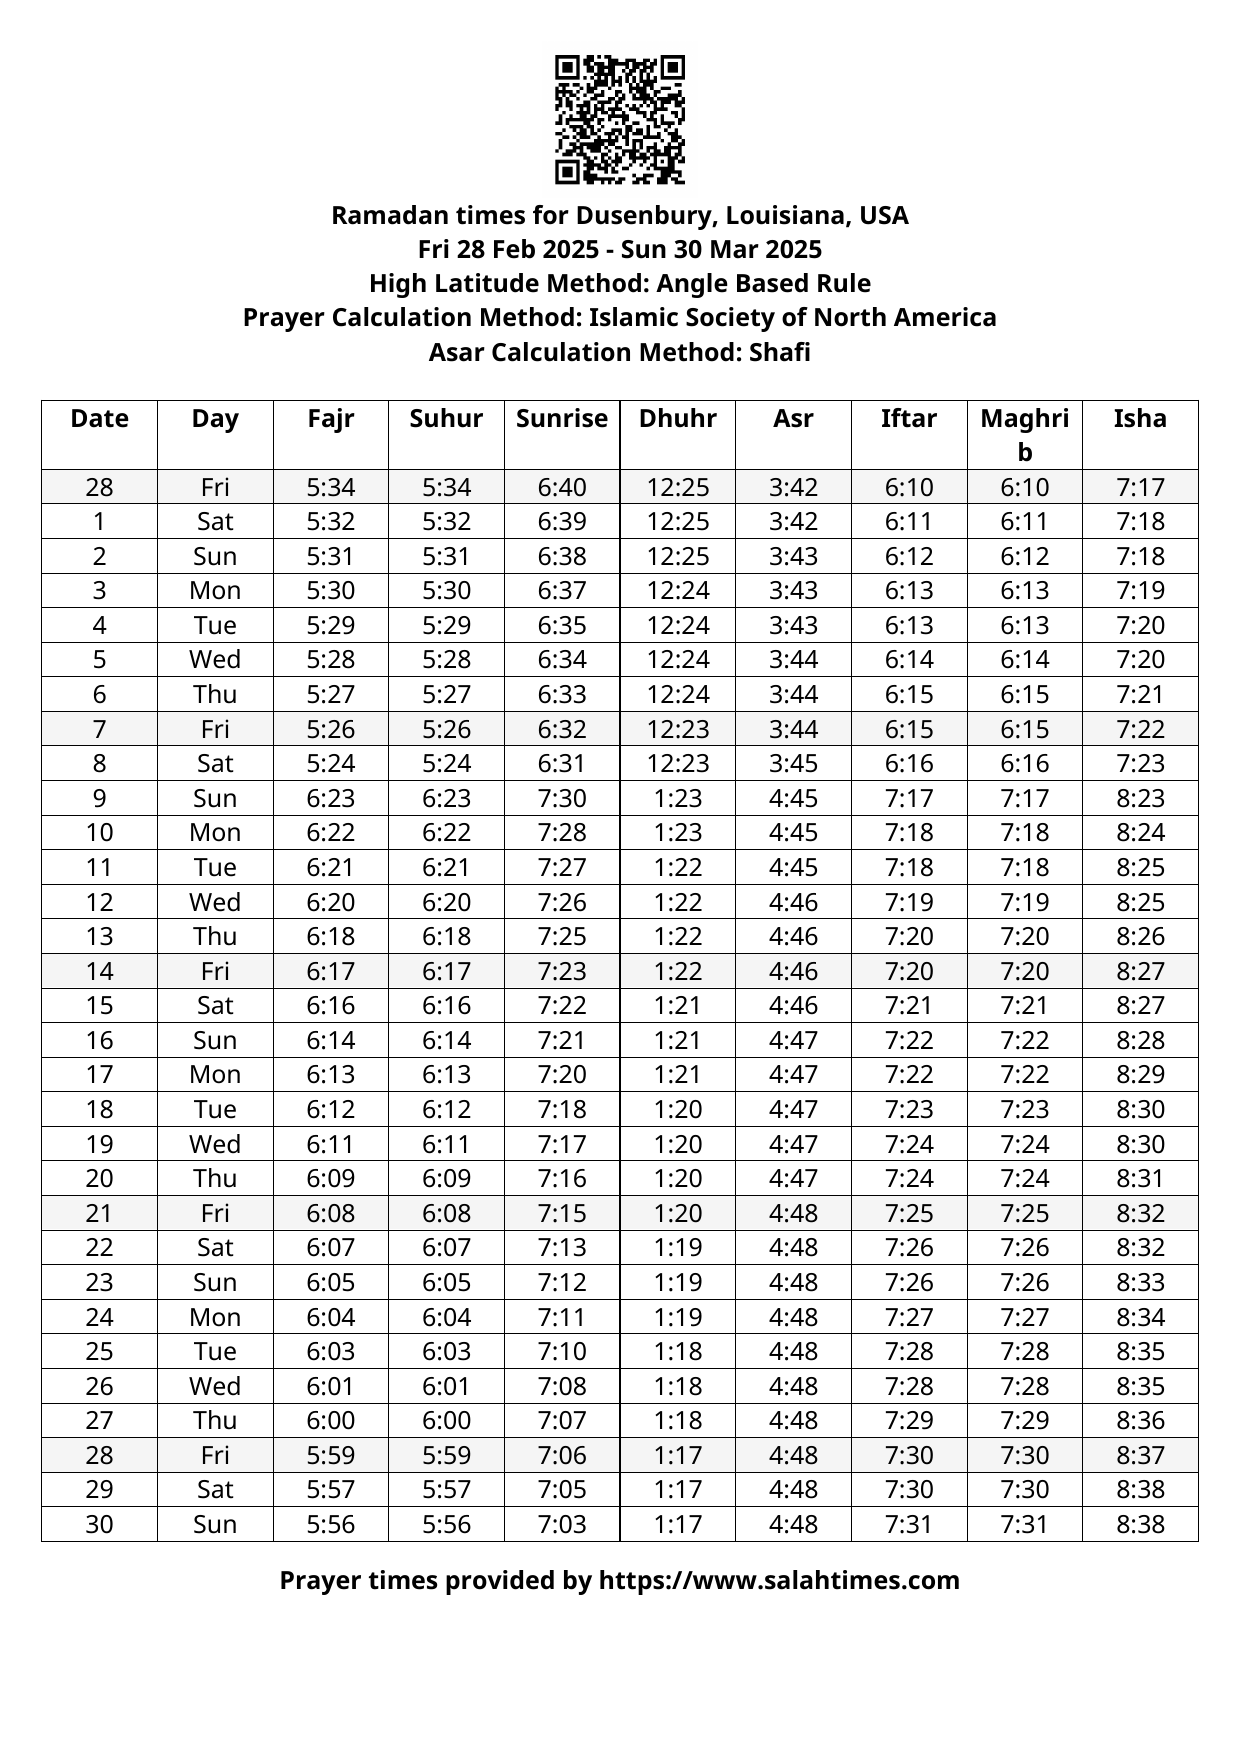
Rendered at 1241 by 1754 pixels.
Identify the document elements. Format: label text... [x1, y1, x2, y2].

table_cell 6:39 [505, 504, 619, 538]
table_cell 6:07 [274, 1231, 388, 1264]
table_cell 7:11 [505, 1300, 619, 1333]
table_cell 6:11 [852, 504, 967, 538]
table_cell 7:18 [968, 850, 1082, 884]
table_cell 6:12 [968, 539, 1082, 572]
table_cell 6:38 [505, 539, 619, 572]
table_cell 6:34 [505, 643, 619, 676]
table_cell 7:10 [505, 1334, 619, 1368]
table_cell 6:08 [274, 1196, 388, 1229]
table_cell 8:38 [1083, 1507, 1198, 1541]
table_cell 7:30 [852, 1473, 967, 1506]
table_cell 12 [42, 885, 157, 918]
table_cell Mon [158, 1300, 273, 1333]
table_cell 12:24 [621, 574, 735, 607]
table_cell 8:30 [1083, 1092, 1198, 1126]
table_cell 4:45 [736, 816, 851, 849]
table_cell 7:26 [968, 1265, 1082, 1299]
table_cell 1:23 [621, 816, 735, 849]
table_cell 1:17 [621, 1507, 735, 1541]
table_cell 6:13 [389, 1058, 504, 1091]
table_cell 7:29 [852, 1404, 967, 1437]
table_cell 5:27 [274, 677, 388, 711]
table_cell 7:23 [968, 1092, 1082, 1126]
table_cell 5:26 [274, 712, 388, 745]
table_cell 4:48 [736, 1334, 851, 1368]
table_cell 4:48 [736, 1300, 851, 1333]
table_cell 6:12 [852, 539, 967, 572]
table_cell 21 [42, 1196, 157, 1229]
table_cell 4:47 [736, 1127, 851, 1160]
table_cell 7:17 [852, 781, 967, 814]
table_cell 5:59 [389, 1438, 504, 1472]
table_cell 15 [42, 989, 157, 1022]
text Prayer times provided by https://www.salahtimes.com [42, 1563, 1198, 1597]
table_cell 7:26 [505, 885, 619, 918]
table_cell 6:20 [274, 885, 388, 918]
table_cell 7:20 [968, 919, 1082, 953]
table_cell 7:20 [1083, 608, 1198, 642]
table_cell 7:25 [852, 1196, 967, 1229]
table_cell 3 [42, 574, 157, 607]
table_cell 7:17 [968, 781, 1082, 814]
table_cell 23 [42, 1265, 157, 1299]
table_cell 6 [42, 677, 157, 711]
table_cell 6:18 [274, 919, 388, 953]
table_cell 6:05 [274, 1265, 388, 1299]
table_cell 7:31 [968, 1507, 1082, 1541]
table_header Suhur [389, 401, 504, 469]
table_cell 4:47 [736, 1023, 851, 1057]
table_header Sunrise [505, 401, 619, 469]
table_cell 5:57 [274, 1473, 388, 1506]
table_cell 1:20 [621, 1127, 735, 1160]
table_cell 6:21 [274, 850, 388, 884]
table_cell Sat [158, 989, 273, 1022]
table_cell 18 [42, 1092, 157, 1126]
table_cell Sun [158, 1507, 273, 1541]
table_cell Mon [158, 1058, 273, 1091]
table_cell 6:22 [274, 816, 388, 849]
table_cell 3:42 [736, 504, 851, 538]
table_cell 7:20 [1083, 643, 1198, 676]
table_cell 4:48 [736, 1507, 851, 1541]
table_cell 5:34 [389, 470, 504, 503]
table_cell 5:30 [389, 574, 504, 607]
table_cell Sun [158, 1265, 273, 1299]
table_cell 3:43 [736, 574, 851, 607]
table_cell 7:22 [505, 989, 619, 1022]
table_cell 3:43 [736, 608, 851, 642]
table_cell 6:16 [389, 989, 504, 1022]
table_cell 1:19 [621, 1300, 735, 1333]
table_cell 7:18 [852, 816, 967, 849]
table_cell Fri [158, 470, 273, 503]
table_cell 5:28 [274, 643, 388, 676]
table_cell 6:37 [505, 574, 619, 607]
table_cell 8:33 [1083, 1265, 1198, 1299]
table_cell 7:21 [968, 989, 1082, 1022]
table_cell 6:09 [389, 1161, 504, 1195]
table_cell Mon [158, 816, 273, 849]
table_cell 22 [42, 1231, 157, 1264]
table_cell 6:13 [274, 1058, 388, 1091]
table_cell 19 [42, 1127, 157, 1160]
table_cell 30 [42, 1507, 157, 1541]
table_cell Sat [158, 1473, 273, 1506]
picture [542, 41, 699, 198]
table_cell 8:29 [1083, 1058, 1198, 1091]
table_cell 20 [42, 1161, 157, 1195]
table_cell 8:28 [1083, 1023, 1198, 1057]
table_cell 5:56 [274, 1507, 388, 1541]
table_cell 6:03 [389, 1334, 504, 1368]
table_cell 29 [42, 1473, 157, 1506]
table_cell 6:01 [274, 1369, 388, 1402]
table_cell 7:29 [968, 1404, 1082, 1437]
table_header Fajr [274, 401, 388, 469]
table_cell Sun [158, 781, 273, 814]
table_cell 7:18 [505, 1092, 619, 1126]
table_cell 1:19 [621, 1265, 735, 1299]
table_cell 4:48 [736, 1438, 851, 1472]
table_cell 12:24 [621, 677, 735, 711]
text High Latitude Method: Angle Based Rule [42, 266, 1198, 300]
table_cell Tue [158, 1334, 273, 1368]
table_cell 7:24 [852, 1161, 967, 1195]
table_header Day [158, 401, 273, 469]
table_cell 5:32 [389, 504, 504, 538]
table_cell 4:47 [736, 1161, 851, 1195]
table_cell 7:13 [505, 1231, 619, 1264]
table_cell Thu [158, 677, 273, 711]
table_cell 8:25 [1083, 850, 1198, 884]
table_cell 6:31 [505, 746, 619, 780]
table_cell 7:20 [852, 919, 967, 953]
table_cell 4:48 [736, 1231, 851, 1264]
table_header Date [42, 401, 157, 469]
table_cell 28 [42, 470, 157, 503]
table_cell 6:15 [968, 677, 1082, 711]
table_cell 6:22 [389, 816, 504, 849]
table_cell 5:27 [389, 677, 504, 711]
table_cell 6:15 [852, 712, 967, 745]
table_cell 1:21 [621, 989, 735, 1022]
table_cell 4:46 [736, 954, 851, 987]
table_cell 7:16 [505, 1161, 619, 1195]
table_cell Tue [158, 1092, 273, 1126]
table_header Isha [1083, 401, 1198, 469]
table_cell 6:10 [968, 470, 1082, 503]
table_cell 12:23 [621, 712, 735, 745]
table_cell 7:27 [852, 1300, 967, 1333]
table_cell 7:30 [968, 1438, 1082, 1472]
table_cell 1:18 [621, 1369, 735, 1402]
table_cell 8:26 [1083, 919, 1198, 953]
table_cell 1:21 [621, 1058, 735, 1091]
table_cell 7:22 [852, 1058, 967, 1091]
table_cell 6:11 [274, 1127, 388, 1160]
table_cell 6:23 [389, 781, 504, 814]
table_cell Tue [158, 608, 273, 642]
table_cell 3:44 [736, 643, 851, 676]
table_cell 4:46 [736, 885, 851, 918]
table_cell 5:57 [389, 1473, 504, 1506]
table_cell 3:45 [736, 746, 851, 780]
table_cell Fri [158, 954, 273, 987]
table_cell 1:23 [621, 781, 735, 814]
table_cell 8:27 [1083, 954, 1198, 987]
table_cell 8:37 [1083, 1438, 1198, 1472]
table_cell 7:28 [852, 1369, 967, 1402]
table_cell 6:17 [389, 954, 504, 987]
table_cell 7:24 [968, 1127, 1082, 1160]
table_cell 8:32 [1083, 1196, 1198, 1229]
table_cell 1:17 [621, 1438, 735, 1472]
table_header Asr [736, 401, 851, 469]
table_cell 7:28 [505, 816, 619, 849]
table_cell 3:42 [736, 470, 851, 503]
table_cell 6:05 [389, 1265, 504, 1299]
table_cell 7:18 [968, 816, 1082, 849]
table_cell 5:24 [389, 746, 504, 780]
table_cell 1:21 [621, 1023, 735, 1057]
table_cell 6:11 [389, 1127, 504, 1160]
table_cell 1:20 [621, 1196, 735, 1229]
table_cell 6:35 [505, 608, 619, 642]
table_cell 7:28 [968, 1369, 1082, 1402]
table_cell 7:24 [968, 1161, 1082, 1195]
table_cell 5:31 [389, 539, 504, 572]
table_cell 7:18 [852, 850, 967, 884]
table_cell 6:14 [852, 643, 967, 676]
table_cell 4:48 [736, 1196, 851, 1229]
table_cell 24 [42, 1300, 157, 1333]
table_cell 7:27 [505, 850, 619, 884]
table_cell 1:19 [621, 1231, 735, 1264]
table_cell 8:34 [1083, 1300, 1198, 1333]
table_cell 8:25 [1083, 885, 1198, 918]
table_cell 1:22 [621, 850, 735, 884]
table_cell Fri [158, 712, 273, 745]
table_cell Sat [158, 1231, 273, 1264]
table_cell 7:28 [852, 1334, 967, 1368]
table_cell 7:18 [1083, 504, 1198, 538]
table_cell 6:12 [389, 1092, 504, 1126]
table_cell Thu [158, 1161, 273, 1195]
table_cell 4:48 [736, 1265, 851, 1299]
table_cell 1:18 [621, 1334, 735, 1368]
table_cell 7:25 [505, 919, 619, 953]
table_cell Sun [158, 539, 273, 572]
table_cell 28 [42, 1438, 157, 1472]
table_cell 6:16 [274, 989, 388, 1022]
table_cell Wed [158, 1127, 273, 1160]
table_cell 7:12 [505, 1265, 619, 1299]
table_cell 7:21 [852, 989, 967, 1022]
table_cell 6:40 [505, 470, 619, 503]
table_cell 4:47 [736, 1092, 851, 1126]
table_cell 8:30 [1083, 1127, 1198, 1160]
table_cell 6:15 [968, 712, 1082, 745]
table_cell 8:32 [1083, 1231, 1198, 1264]
table_cell 7:25 [968, 1196, 1082, 1229]
table_cell 7:27 [968, 1300, 1082, 1333]
table_cell 6:21 [389, 850, 504, 884]
table_cell 8:35 [1083, 1334, 1198, 1368]
table_cell 5:29 [389, 608, 504, 642]
table_cell 6:14 [389, 1023, 504, 1057]
table_cell 7:21 [505, 1023, 619, 1057]
table_cell Wed [158, 643, 273, 676]
table_cell 7:19 [1083, 574, 1198, 607]
table_cell 7:07 [505, 1404, 619, 1437]
table_cell Sat [158, 746, 273, 780]
table_cell 6:16 [968, 746, 1082, 780]
table_cell Thu [158, 1404, 273, 1437]
table_cell 26 [42, 1369, 157, 1402]
table_cell 6:32 [505, 712, 619, 745]
table_cell 4 [42, 608, 157, 642]
table_cell 6:15 [852, 677, 967, 711]
table_cell 5:32 [274, 504, 388, 538]
table_cell Sun [158, 1023, 273, 1057]
text Prayer Calculation Method: Islamic Society of North America [42, 300, 1198, 334]
table_cell 7:20 [852, 954, 967, 987]
table_cell 4:48 [736, 1404, 851, 1437]
table_cell 7:23 [505, 954, 619, 987]
table_cell 12:25 [621, 470, 735, 503]
table_cell Fri [158, 1438, 273, 1472]
table_cell 7:22 [852, 1023, 967, 1057]
table_cell 6:03 [274, 1334, 388, 1368]
table_cell 5:30 [274, 574, 388, 607]
table_cell 3:44 [736, 712, 851, 745]
table_cell 8:27 [1083, 989, 1198, 1022]
table_cell 6:12 [274, 1092, 388, 1126]
table_cell 1:22 [621, 919, 735, 953]
table_cell 5:29 [274, 608, 388, 642]
table_cell 8:35 [1083, 1369, 1198, 1402]
table_cell 6:00 [274, 1404, 388, 1437]
table_cell 7:21 [1083, 677, 1198, 711]
table_cell 7:20 [968, 954, 1082, 987]
table_cell 2 [42, 539, 157, 572]
table_cell 6:10 [852, 470, 967, 503]
table_cell 1:20 [621, 1161, 735, 1195]
table_cell 6:09 [274, 1161, 388, 1195]
table_cell 7:30 [852, 1438, 967, 1472]
table_cell 8:31 [1083, 1161, 1198, 1195]
table_cell 6:04 [389, 1300, 504, 1333]
table_cell 5:28 [389, 643, 504, 676]
table_cell 25 [42, 1334, 157, 1368]
table_cell 5:26 [389, 712, 504, 745]
text Asar Calculation Method: Shafi [42, 334, 1198, 368]
table_cell 7:26 [852, 1265, 967, 1299]
table_cell 14 [42, 954, 157, 987]
table_cell 7:06 [505, 1438, 619, 1472]
table_cell 4:48 [736, 1369, 851, 1402]
table_cell 6:04 [274, 1300, 388, 1333]
table_cell Thu [158, 919, 273, 953]
table_cell Mon [158, 574, 273, 607]
table_header Maghrib [968, 401, 1082, 469]
table_cell 12:23 [621, 746, 735, 780]
table_cell 6:17 [274, 954, 388, 987]
table_cell 6:08 [389, 1196, 504, 1229]
table_cell 4:46 [736, 989, 851, 1022]
table_cell Wed [158, 1369, 273, 1402]
table_cell 7:22 [1083, 712, 1198, 745]
table_cell 8:36 [1083, 1404, 1198, 1437]
table_header Iftar [852, 401, 967, 469]
table_cell Tue [158, 850, 273, 884]
table_cell 6:13 [852, 608, 967, 642]
table_cell 5:24 [274, 746, 388, 780]
table_cell 5:31 [274, 539, 388, 572]
table_cell 3:43 [736, 539, 851, 572]
table_cell Fri [158, 1196, 273, 1229]
table_cell 7:28 [968, 1334, 1082, 1368]
table_cell 8:24 [1083, 816, 1198, 849]
table_cell 7:05 [505, 1473, 619, 1506]
table_cell 6:20 [389, 885, 504, 918]
table_cell 4:45 [736, 850, 851, 884]
table_cell 5:34 [274, 470, 388, 503]
table_cell 7:26 [852, 1231, 967, 1264]
table_cell 7:31 [852, 1507, 967, 1541]
table_cell 6:11 [968, 504, 1082, 538]
table_cell 6:13 [968, 608, 1082, 642]
table_cell 4:46 [736, 919, 851, 953]
table_cell 1 [42, 504, 157, 538]
table_cell 8:38 [1083, 1473, 1198, 1506]
table_cell 3:44 [736, 677, 851, 711]
table_cell 6:14 [968, 643, 1082, 676]
table_cell 7:17 [1083, 470, 1198, 503]
table_cell 6:00 [389, 1404, 504, 1437]
table_cell 7:23 [1083, 746, 1198, 780]
table_cell 7:30 [968, 1473, 1082, 1506]
text Ramadan times for Dusenbury, Louisiana, USA [42, 198, 1198, 232]
table_cell 7:22 [968, 1023, 1082, 1057]
table_cell 8 [42, 746, 157, 780]
table_cell 11 [42, 850, 157, 884]
table_cell 7:18 [1083, 539, 1198, 572]
table_cell 7:30 [505, 781, 619, 814]
table_cell 6:14 [274, 1023, 388, 1057]
table_cell 4:47 [736, 1058, 851, 1091]
table_cell 9 [42, 781, 157, 814]
table_cell 7:24 [852, 1127, 967, 1160]
table_cell 12:25 [621, 504, 735, 538]
table_cell 7 [42, 712, 157, 745]
table_cell 6:07 [389, 1231, 504, 1264]
table_cell 27 [42, 1404, 157, 1437]
table_cell 1:18 [621, 1404, 735, 1437]
table_cell 6:13 [968, 574, 1082, 607]
table_header Dhuhr [621, 401, 735, 469]
table_cell 17 [42, 1058, 157, 1091]
table_cell 5:59 [274, 1438, 388, 1472]
table_cell 12:24 [621, 643, 735, 676]
table_cell 12:24 [621, 608, 735, 642]
table_cell 16 [42, 1023, 157, 1057]
table_cell 7:22 [968, 1058, 1082, 1091]
table_cell 7:19 [852, 885, 967, 918]
table_cell Sat [158, 504, 273, 538]
table_cell 7:08 [505, 1369, 619, 1402]
table_cell 7:20 [505, 1058, 619, 1091]
table_cell Wed [158, 885, 273, 918]
table_cell 8:23 [1083, 781, 1198, 814]
table_cell 1:20 [621, 1092, 735, 1126]
table_cell 6:16 [852, 746, 967, 780]
table_cell 7:26 [968, 1231, 1082, 1264]
table_cell 7:03 [505, 1507, 619, 1541]
table_cell 1:22 [621, 885, 735, 918]
table_cell 6:23 [274, 781, 388, 814]
table_cell 1:22 [621, 954, 735, 987]
table_cell 13 [42, 919, 157, 953]
table_cell 7:19 [968, 885, 1082, 918]
table_cell 5 [42, 643, 157, 676]
table_cell 5:56 [389, 1507, 504, 1541]
table_cell 7:15 [505, 1196, 619, 1229]
table_cell 6:33 [505, 677, 619, 711]
table_cell 6:13 [852, 574, 967, 607]
table_cell 1:17 [621, 1473, 735, 1506]
table_cell 10 [42, 816, 157, 849]
table_cell 4:48 [736, 1473, 851, 1506]
table_cell 4:45 [736, 781, 851, 814]
text Fri 28 Feb 2025 - Sun 30 Mar 2025 [42, 232, 1198, 266]
table_cell 7:23 [852, 1092, 967, 1126]
table_cell 12:25 [621, 539, 735, 572]
table_cell 7:17 [505, 1127, 619, 1160]
table_cell 6:18 [389, 919, 504, 953]
table_cell 6:01 [389, 1369, 504, 1402]
